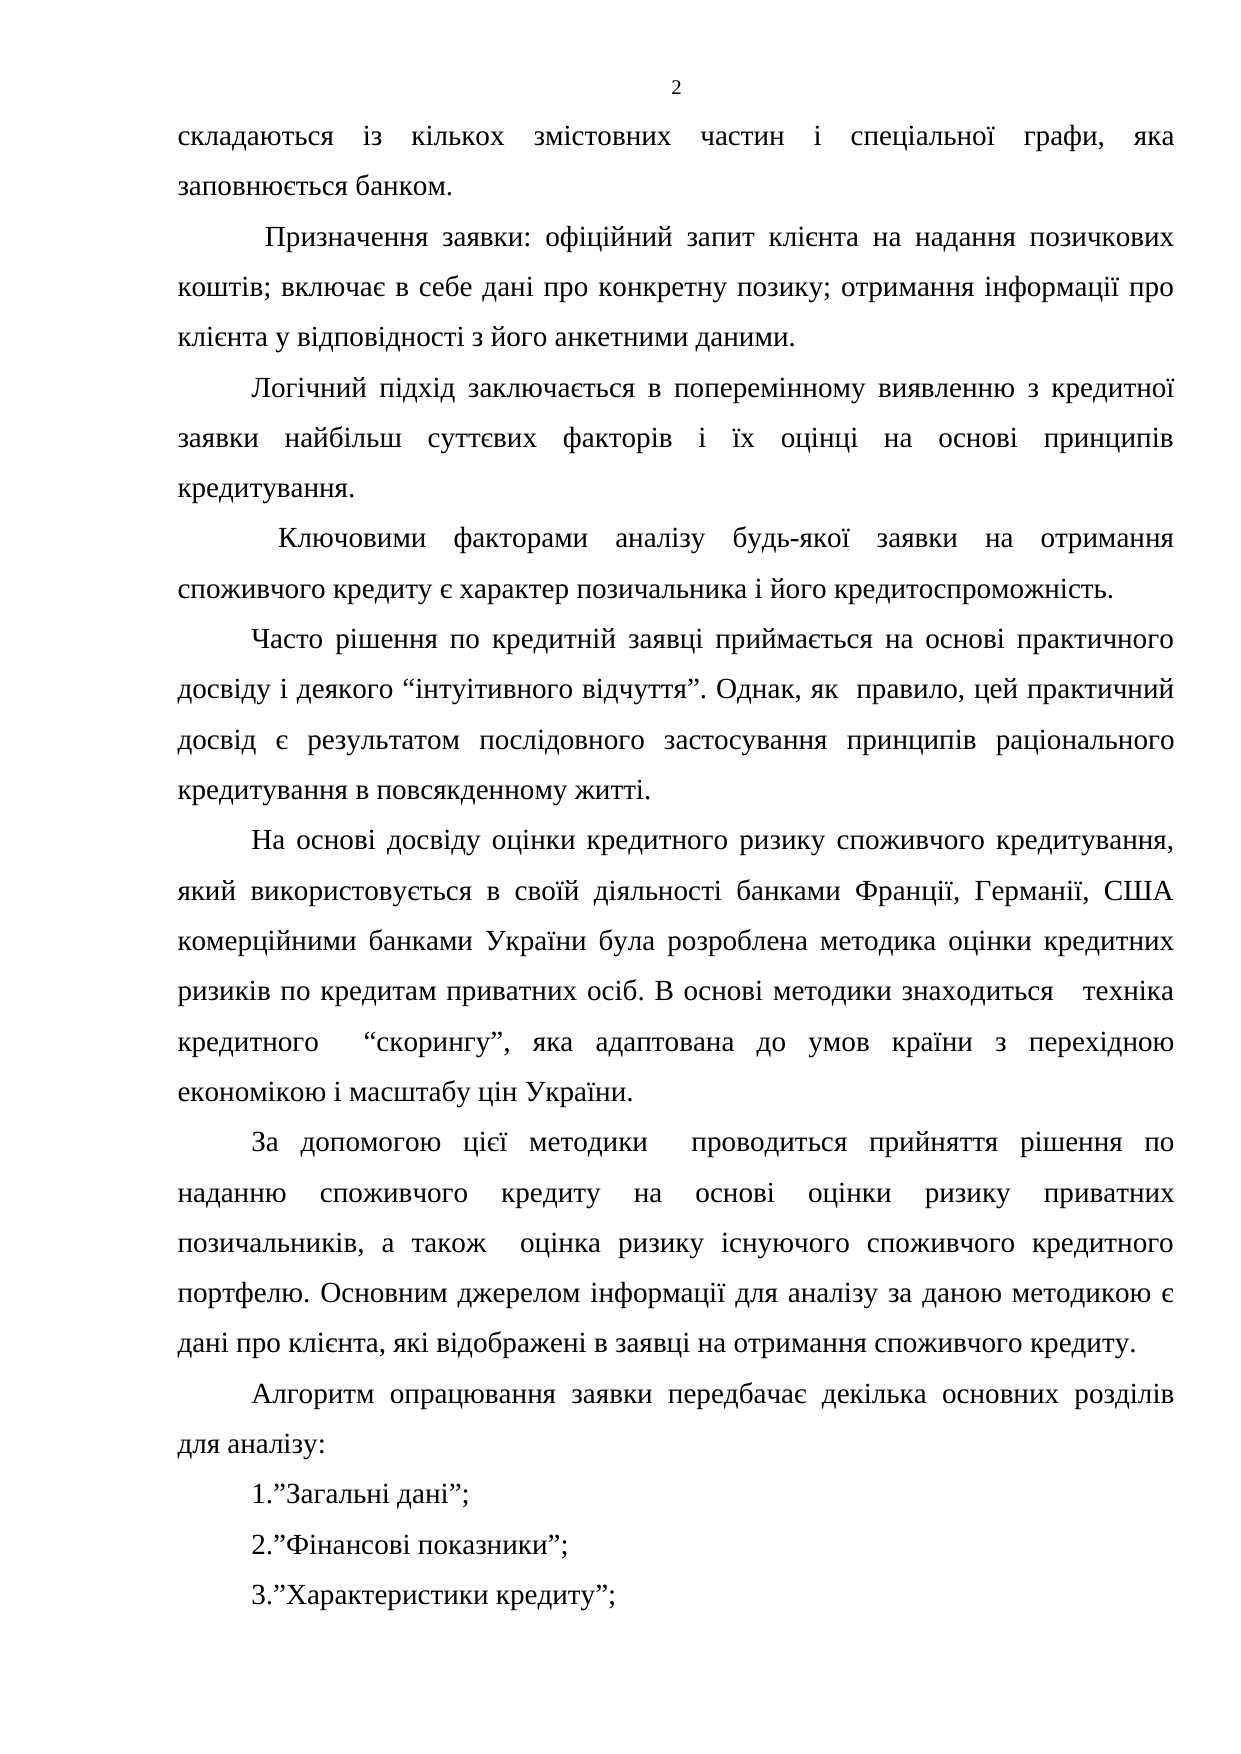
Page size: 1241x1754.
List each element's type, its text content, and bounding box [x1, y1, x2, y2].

text 3.”Характеристики кредиту”; [177, 1577, 1175, 1611]
text 1.”Загальні дані”; [177, 1477, 1175, 1510]
text Алгоритм опрацювання заявки передбачає декілька основних розділів для аналізу: [177, 1376, 1175, 1460]
text Призначення заявки: офіційний запит клієнта на надання позичкових коштів; включає в себе дані про конкретну позику; отримання інформації про клієнта у відповідності з його анкетними даними. [177, 219, 1175, 353]
text На основі досвіду оцінки кредитного ризику споживчого кредитування, який використовується в своїй діяльності банками Франції, Германії, США комерційними банками України була розроблена методика оцінки кредитних ризиків по кредитам приватних осіб. В основі методики знаходиться техніка кредитного “скорингу”, яка адаптована до умов країни з перехідною економікою і масштабу цін України. [177, 822, 1175, 1108]
text 2.”Фінансові показники”; [177, 1527, 1175, 1560]
text За допомогою цієї методики проводиться прийняття рішення по наданню споживчого кредиту на основі оцінки ризику приватних позичальників, а також оцінка ризику існуючого споживчого кредитного портфелю. Основним джерелом інформації для аналізу за даною методикою є дані про клієнта, які відображені в заявці на отримання споживчого кредиту. [177, 1124, 1175, 1359]
text Ключовими факторами аналізу будь-якої заявки на отримання споживчого кредиту є характер позичальника і його кредитоспроможність. [177, 521, 1175, 604]
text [177, 118, 1175, 202]
text Логічний підхід заключається в поперемінному виявленню з кредитної заявки найбільш суттєвих факторів і їх оцінці на основі принципів кредитування. [177, 370, 1175, 504]
text Часто рішення по кредитній заявці приймається на основі практичного досвіду і деякого “інтуітивного відчуття”. Однак, як правило, цей практичний досвід є результатом послідовного застосування принципів раціонального кредитування в повсякденному житті. [177, 621, 1175, 806]
